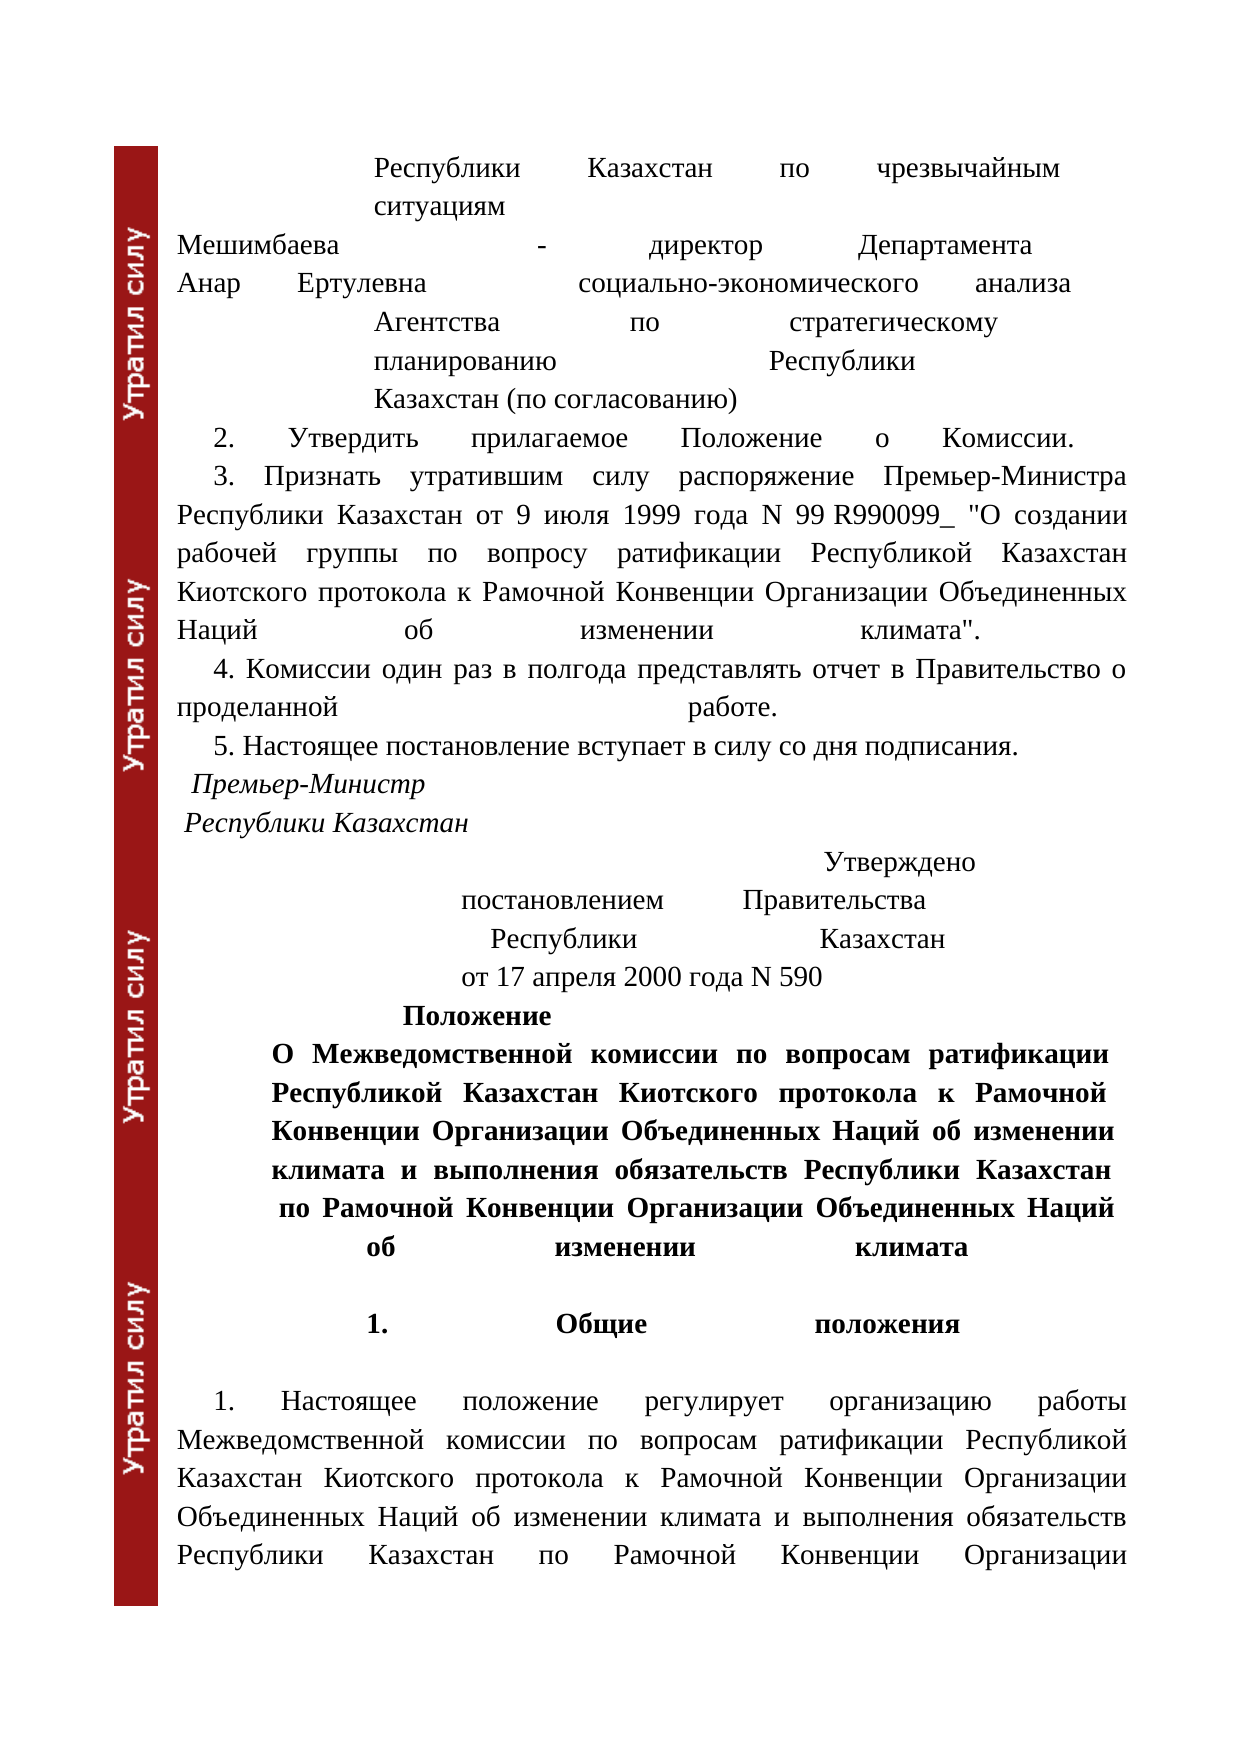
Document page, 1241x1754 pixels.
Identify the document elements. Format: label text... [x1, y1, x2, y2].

picture [114, 1301, 158, 1306]
text Мешимбаева - директор Департамента Анар Ертулевна социально-экономического анализа Агентства по стратегическому планированию Республики Казахстан (по согласованию) [112, 227, 1128, 415]
picture [114, 222, 158, 227]
picture [114, 762, 158, 767]
text 2. Утвердить прилагаемое Положение о Комиссии. 3. Признать утратившим силу распоряжение Премьер-Министра Республики Казахстан от 9 июля 1999 года N 99 R990099_ "О создании рабочей группы по вопросу ратификации Республикой Казахстан Киотского протокола к Рамочной Конвенции Организации Объединенных Наций об изменении климата". 4. Комиссии один раз в полгода представлять отчет в Правительство о проделанной работе. 5. Настоящее постановление вступает в силу со дня подписания. [112, 420, 1128, 762]
picture [114, 1571, 158, 1606]
text Положение О Межведомственной комиссии по вопросам ратификации Республикой Казахстан Киотского протокола к Рамочной Конвенции Организации Объединенных Наций об изменении климата и выполнения обязательств Республики Казахстан по Рамочной Конвенции Организации Объединенных Наций об изменении климата [112, 998, 1128, 1301]
picture [114, 1378, 158, 1383]
picture [114, 415, 158, 420]
text Утверждено постановлением Правительства Республики Казахстан от 17 апреля 2000 года N 590 [112, 844, 1128, 993]
text 1. Общие положения [112, 1306, 1128, 1378]
text Премьер-Министр Республики Казахстан [112, 767, 1128, 839]
picture [114, 993, 158, 998]
picture [114, 146, 158, 150]
picture [114, 839, 158, 844]
